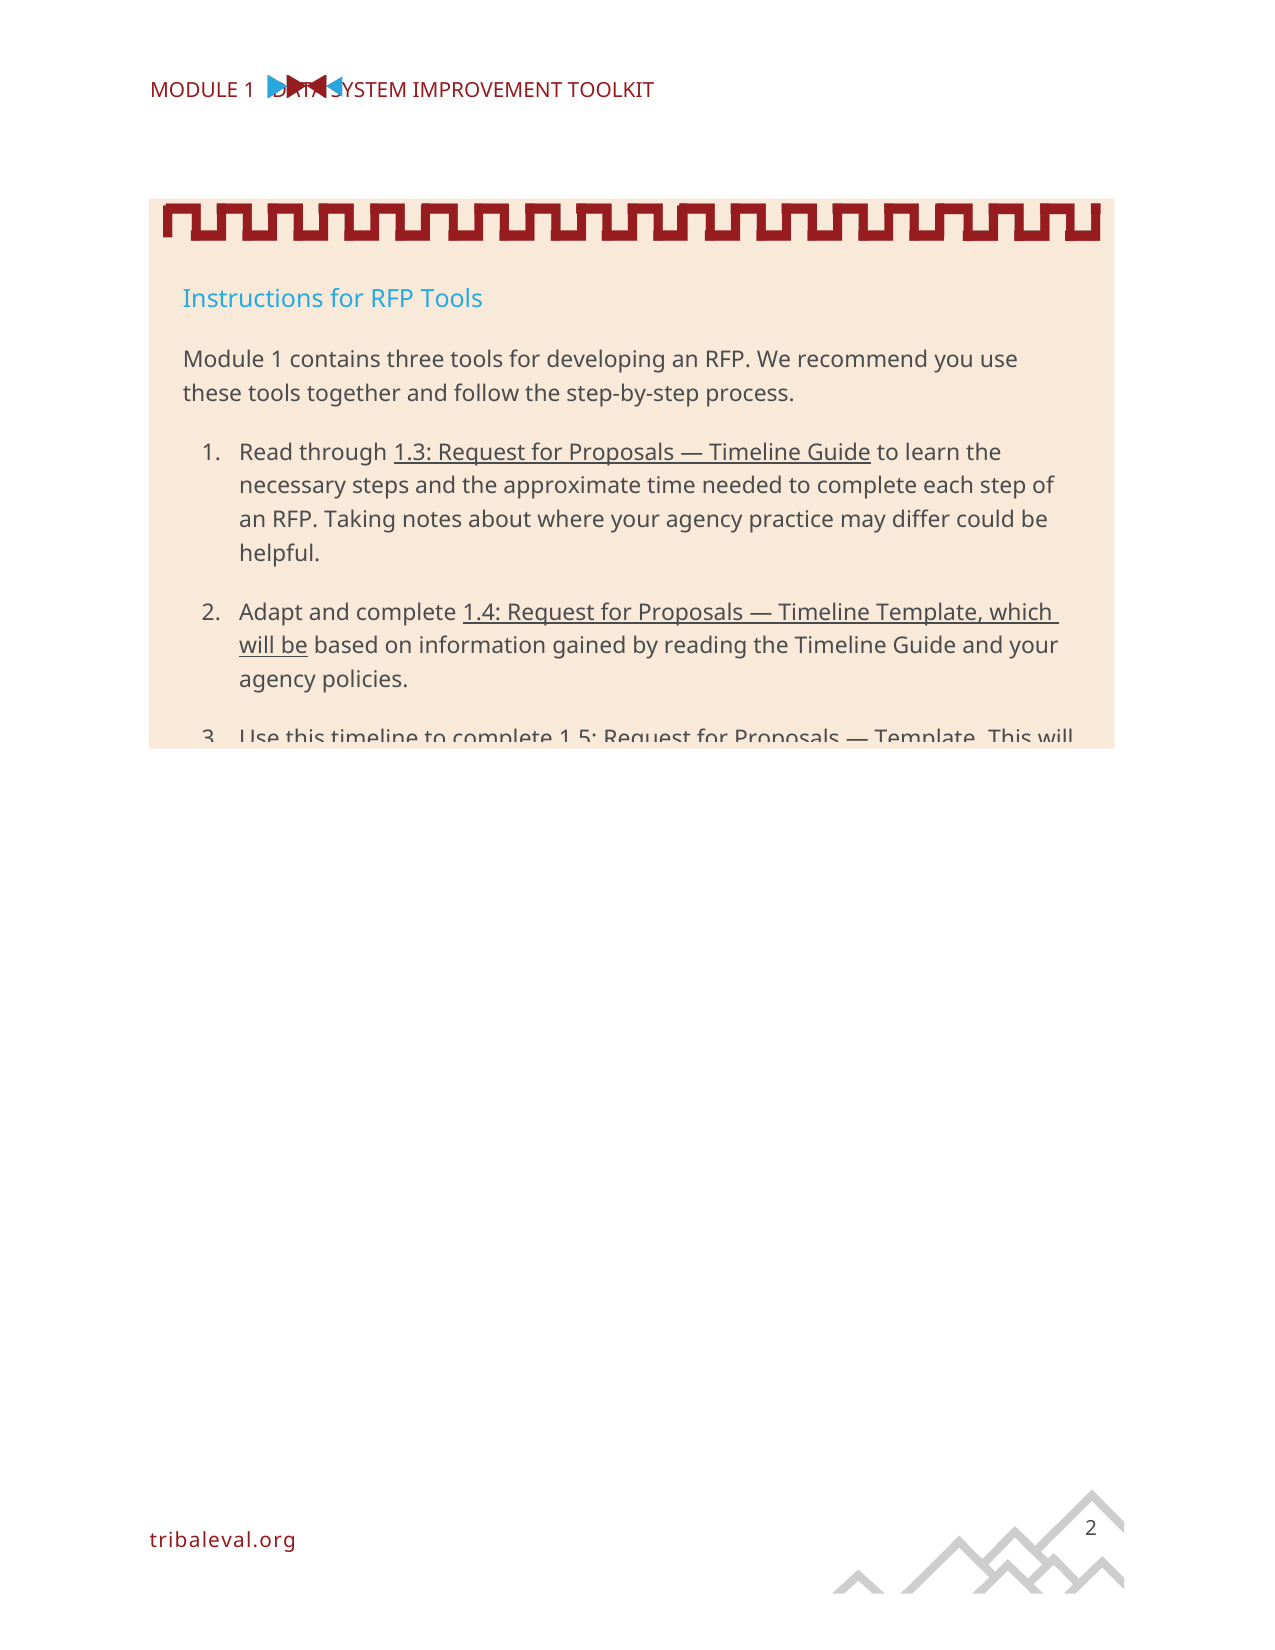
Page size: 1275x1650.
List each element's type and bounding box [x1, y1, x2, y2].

picture [267, 75, 343, 97]
picture [827, 1485, 1133, 1603]
picture [163, 203, 1101, 251]
